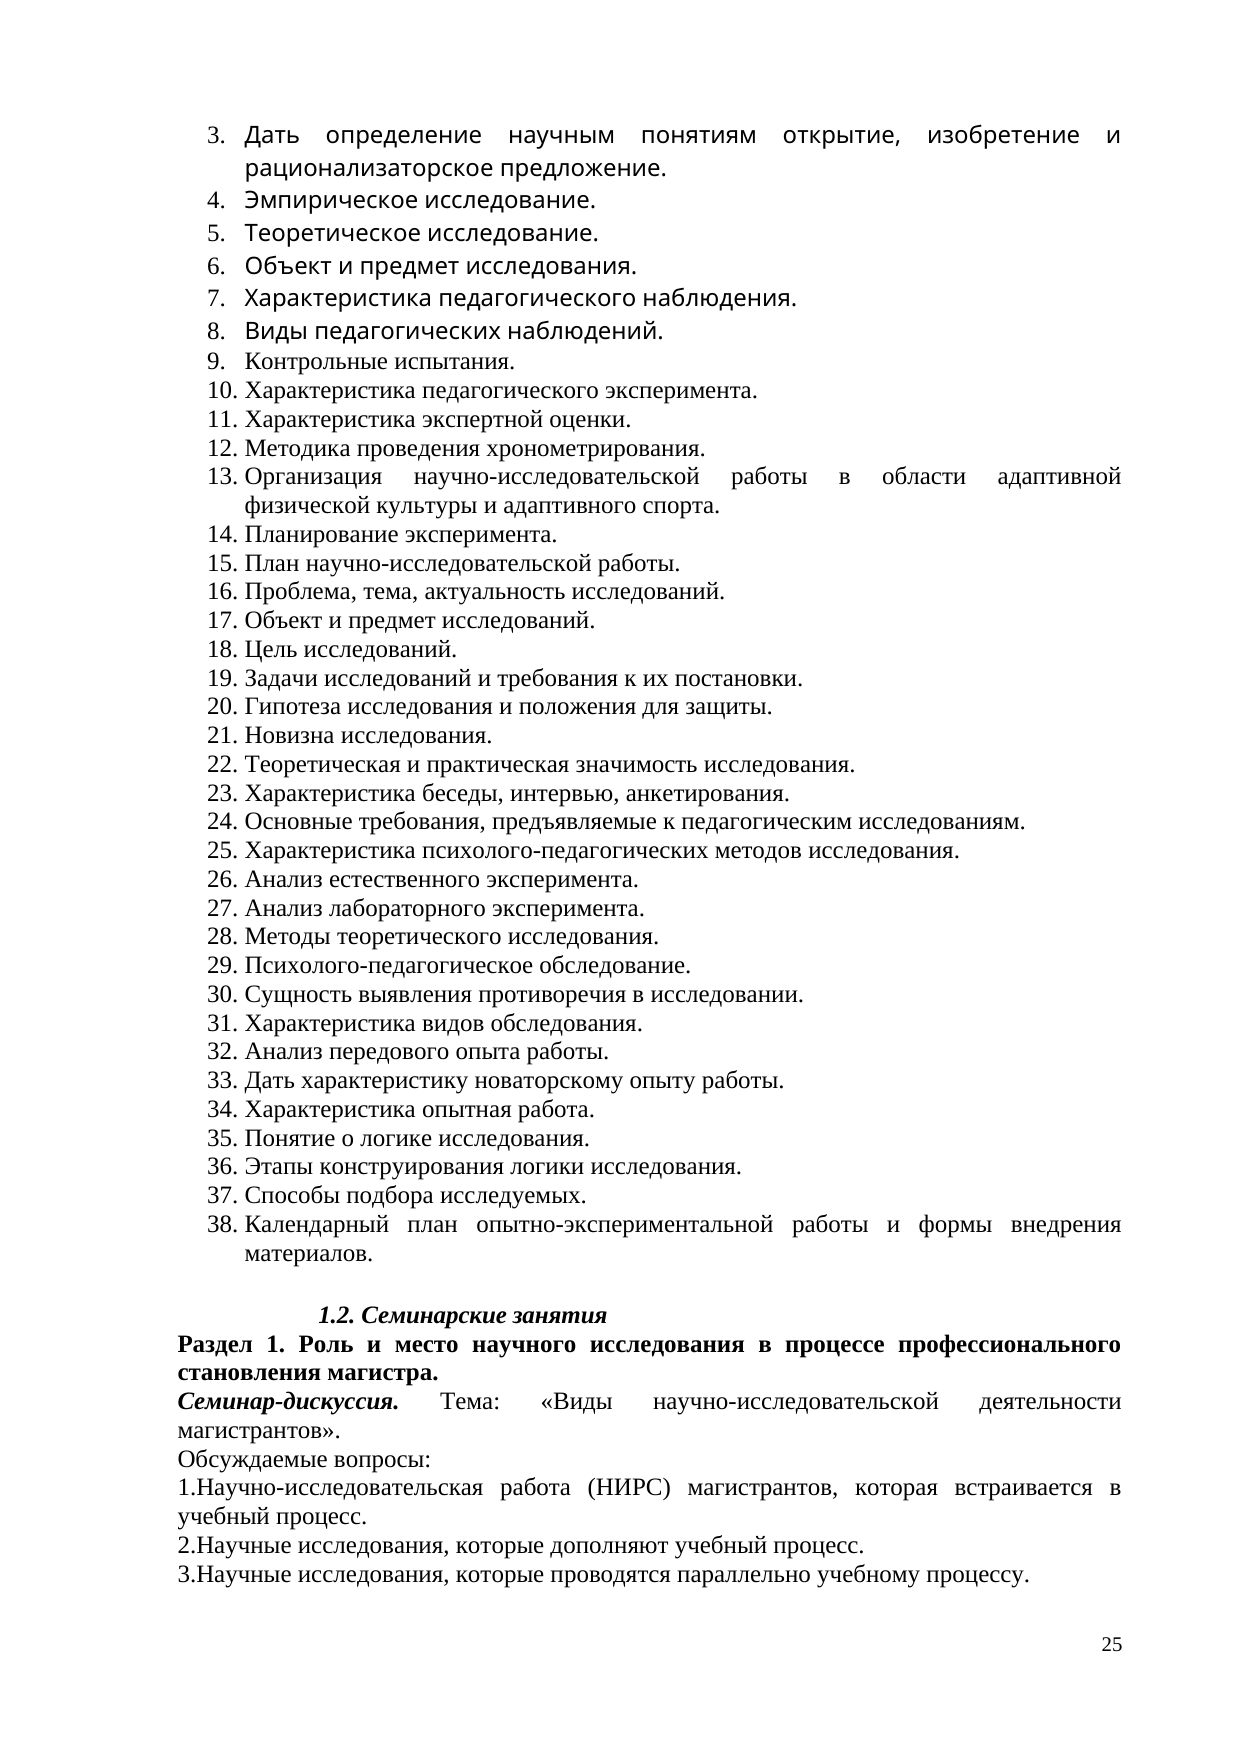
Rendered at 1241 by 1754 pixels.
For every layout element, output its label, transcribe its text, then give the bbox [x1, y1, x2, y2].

list Дать характеристику новаторскому опыту работы. [207, 1065, 1122, 1094]
text Семинар-дискуссия. Тема: «Виды научно-исследовательской деятельности магистрантов». [177, 1386, 1122, 1444]
list Виды педагогических наблюдений. [207, 314, 1122, 346]
list Методы теоретического исследования. [207, 921, 1122, 950]
list Этапы конструирования логики исследования. [207, 1151, 1122, 1180]
list Характеристика опытная работа. [207, 1094, 1122, 1123]
list Новизна исследования. [207, 720, 1122, 749]
text 3.Научные исследования, которые проводятся параллельно учебному процессу. [177, 1559, 1122, 1587]
list Характеристика педагогического наблюдения. [207, 281, 1122, 314]
list Цель исследований. [207, 634, 1122, 663]
list Планирование эксперимента. [207, 519, 1122, 548]
text 1.Научно-исследовательская работа (НИРС) магистрантов, которая встраивается в учебный процесс. [177, 1472, 1122, 1530]
list 1.2. Семинарские занятия [318, 1300, 1122, 1329]
list Методика проведения хронометрирования. [207, 433, 1122, 461]
list Календарный план опытно-экспериментальной работы и формы внедрения материалов. [207, 1209, 1122, 1266]
list Эмпирическое исследование. [207, 183, 1122, 216]
list Характеристика педагогического эксперимента. [207, 375, 1122, 404]
text 2.Научные исследования, которые дополняют учебный процесс. [177, 1530, 1122, 1559]
list Задачи исследований и требования к их постановки. [207, 663, 1122, 691]
list Проблема, тема, актуальность исследований. [207, 576, 1122, 605]
list Объект и предмет исследований. [207, 605, 1122, 634]
list Характеристика беседы, интервью, анкетирования. [207, 778, 1122, 806]
list Способы подбора исследуемых. [207, 1180, 1122, 1209]
text Обсуждаемые вопросы: [177, 1444, 1122, 1472]
list Контрольные испытания. [207, 346, 1122, 375]
list Объект и предмет исследования. [207, 248, 1122, 281]
list Характеристика видов обследования. [207, 1008, 1122, 1036]
list Теоретическое исследование. [207, 216, 1122, 248]
list Организация научно-исследовательской работы в области адаптивной физической культуры и адаптивного спорта. [207, 461, 1122, 519]
list Понятие о логике исследования. [207, 1123, 1122, 1151]
list Анализ естественного эксперимента. [207, 864, 1122, 893]
list Основные требования, предъявляемые к педагогическим исследованиям. [207, 806, 1122, 835]
list План научно-исследовательской работы. [207, 548, 1122, 576]
list Сущность выявления противоречия в исследовании. [207, 979, 1122, 1008]
list Психолого-педагогическое обследование. [207, 950, 1122, 979]
list Анализ передового опыта работы. [207, 1036, 1122, 1065]
list Дать определение научным понятиям открытие, изобретение и рационализаторское предложение. [207, 118, 1122, 183]
text Раздел 1. Роль и место научного исследования в процессе профессионального становления магистра. [177, 1329, 1122, 1386]
list Теоретическая и практическая значимость исследования. [207, 749, 1122, 778]
list Анализ лабораторного эксперимента. [207, 893, 1122, 921]
list Гипотеза исследования и положения для защиты. [207, 691, 1122, 720]
list Характеристика психолого-педагогических методов исследования. [207, 835, 1122, 864]
list Характеристика экспертной оценки. [207, 404, 1122, 433]
